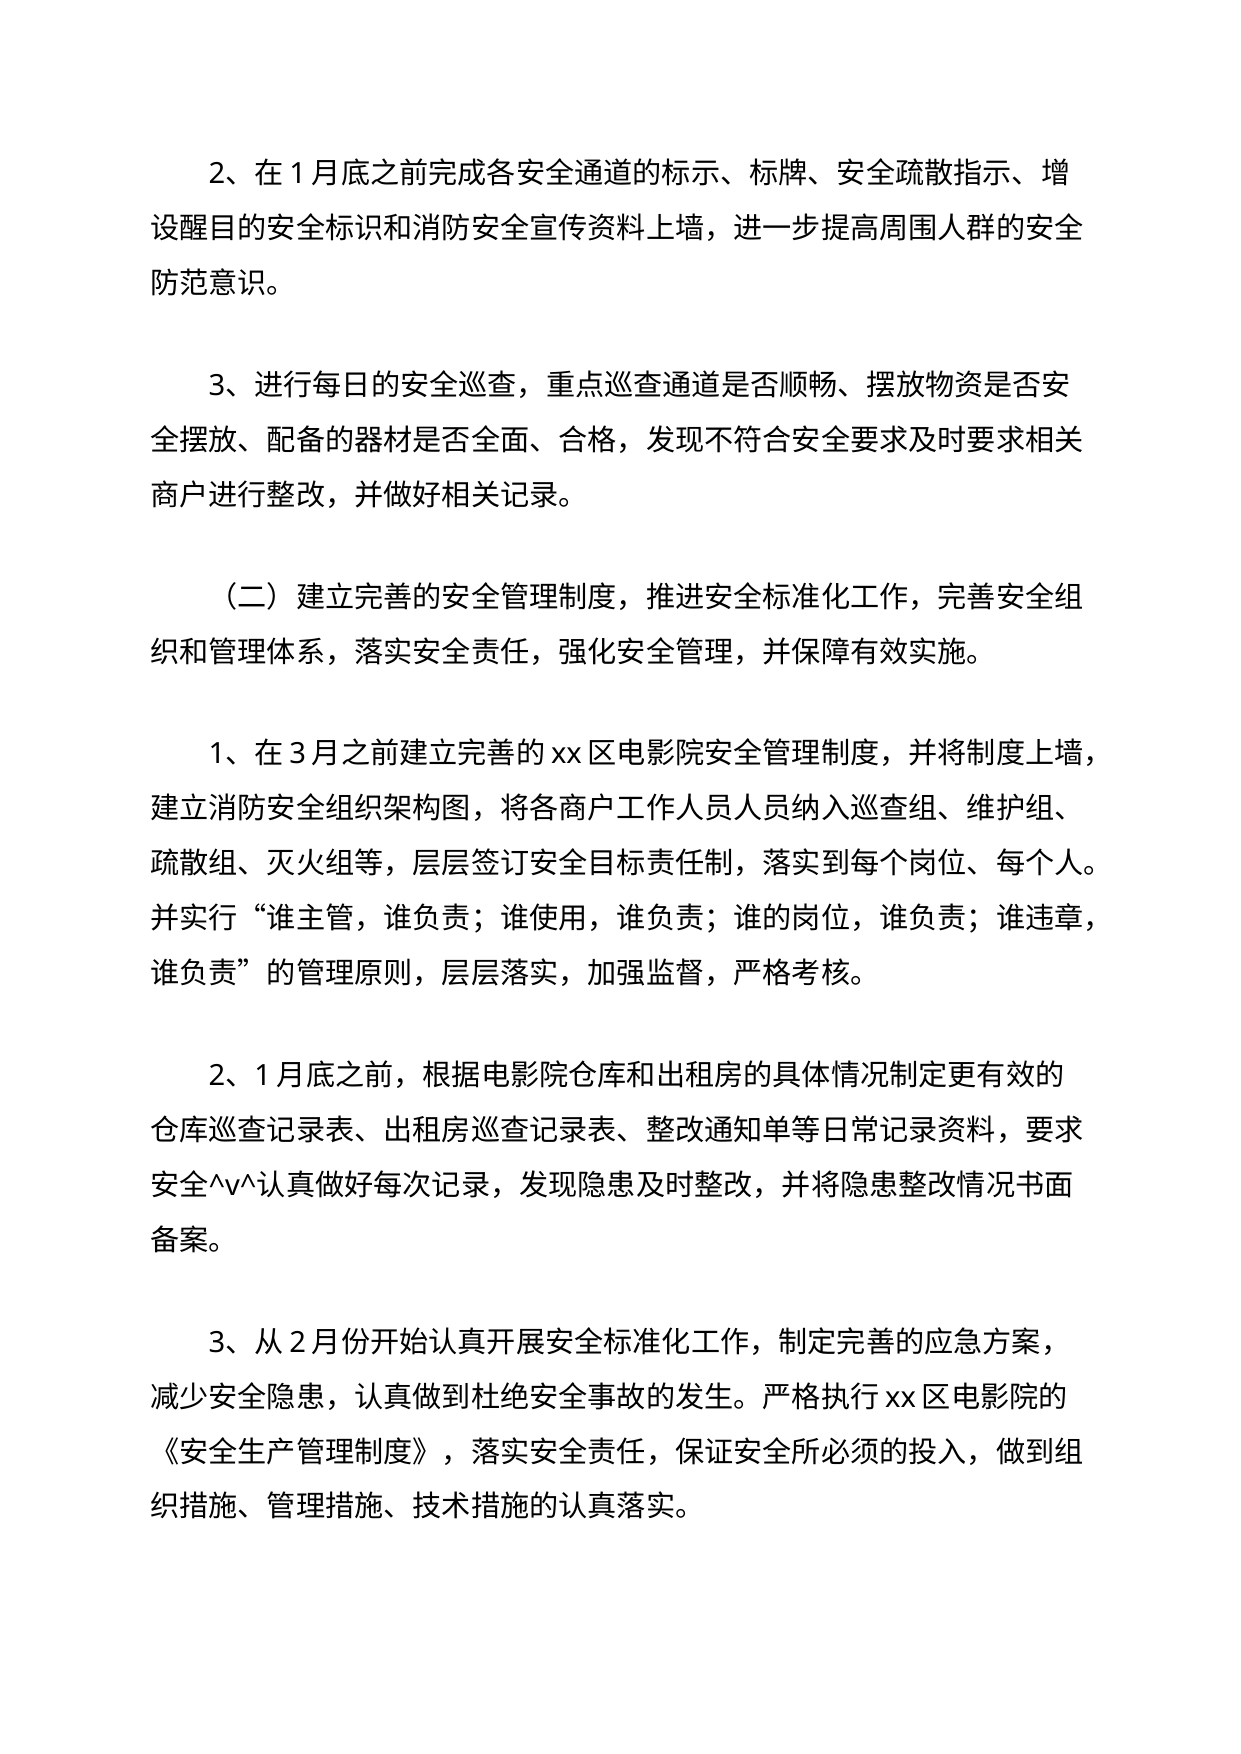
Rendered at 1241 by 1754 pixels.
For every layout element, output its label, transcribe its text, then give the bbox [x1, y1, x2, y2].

text 1、在3月之前建立完善的xx区电影院安全管理制度，并将制度上墙，建立消防安全组织架构图，将各商户工作人员人员纳入巡查组、维护组、疏散组、灭火组等，层层签订安全目标责任制，落实到每个岗位、每个人。并实行“谁主管，谁负责；谁使用，谁负责；谁的岗位，谁负责；谁违章，谁负责”的管理原则，层层落实，加强监督，严格考核。 [150, 730, 1090, 992]
text 3、从2月份开始认真开展安全标准化工作，制定完善的应急方案，减少安全隐患，认真做到杜绝安全事故的发生。严格执行xx区电影院的《安全生产管理制度》，落实安全责任，保证安全所必须的投入，做到组织措施、管理措施、技术措施的认真落实。 [150, 1318, 1090, 1525]
text 2、在1月底之前完成各安全通道的标示、标牌、安全疏散指示、增设醒目的安全标识和消防安全宣传资料上墙，进一步提高周围人群的安全防范意识。 [150, 150, 1090, 302]
text 3、进行每日的安全巡查，重点巡查通道是否顺畅、摆放物资是否安全摆放、配备的器材是否全面、合格，发现不符合安全要求及时要求相关商户进行整改，并做好相关记录。 [150, 362, 1090, 514]
text 2、1月底之前，根据电影院仓库和出租房的具体情况制定更有效的仓库巡查记录表、出租房巡查记录表、整改通知单等日常记录资料，要求安全^v^认真做好每次记录，发现隐患及时整改，并将隐患整改情况书面备案。 [150, 1051, 1090, 1259]
text （二）建立完善的安全管理制度，推进安全标准化工作，完善安全组织和管理体系，落实安全责任，强化安全管理，并保障有效实施。 [150, 573, 1090, 671]
